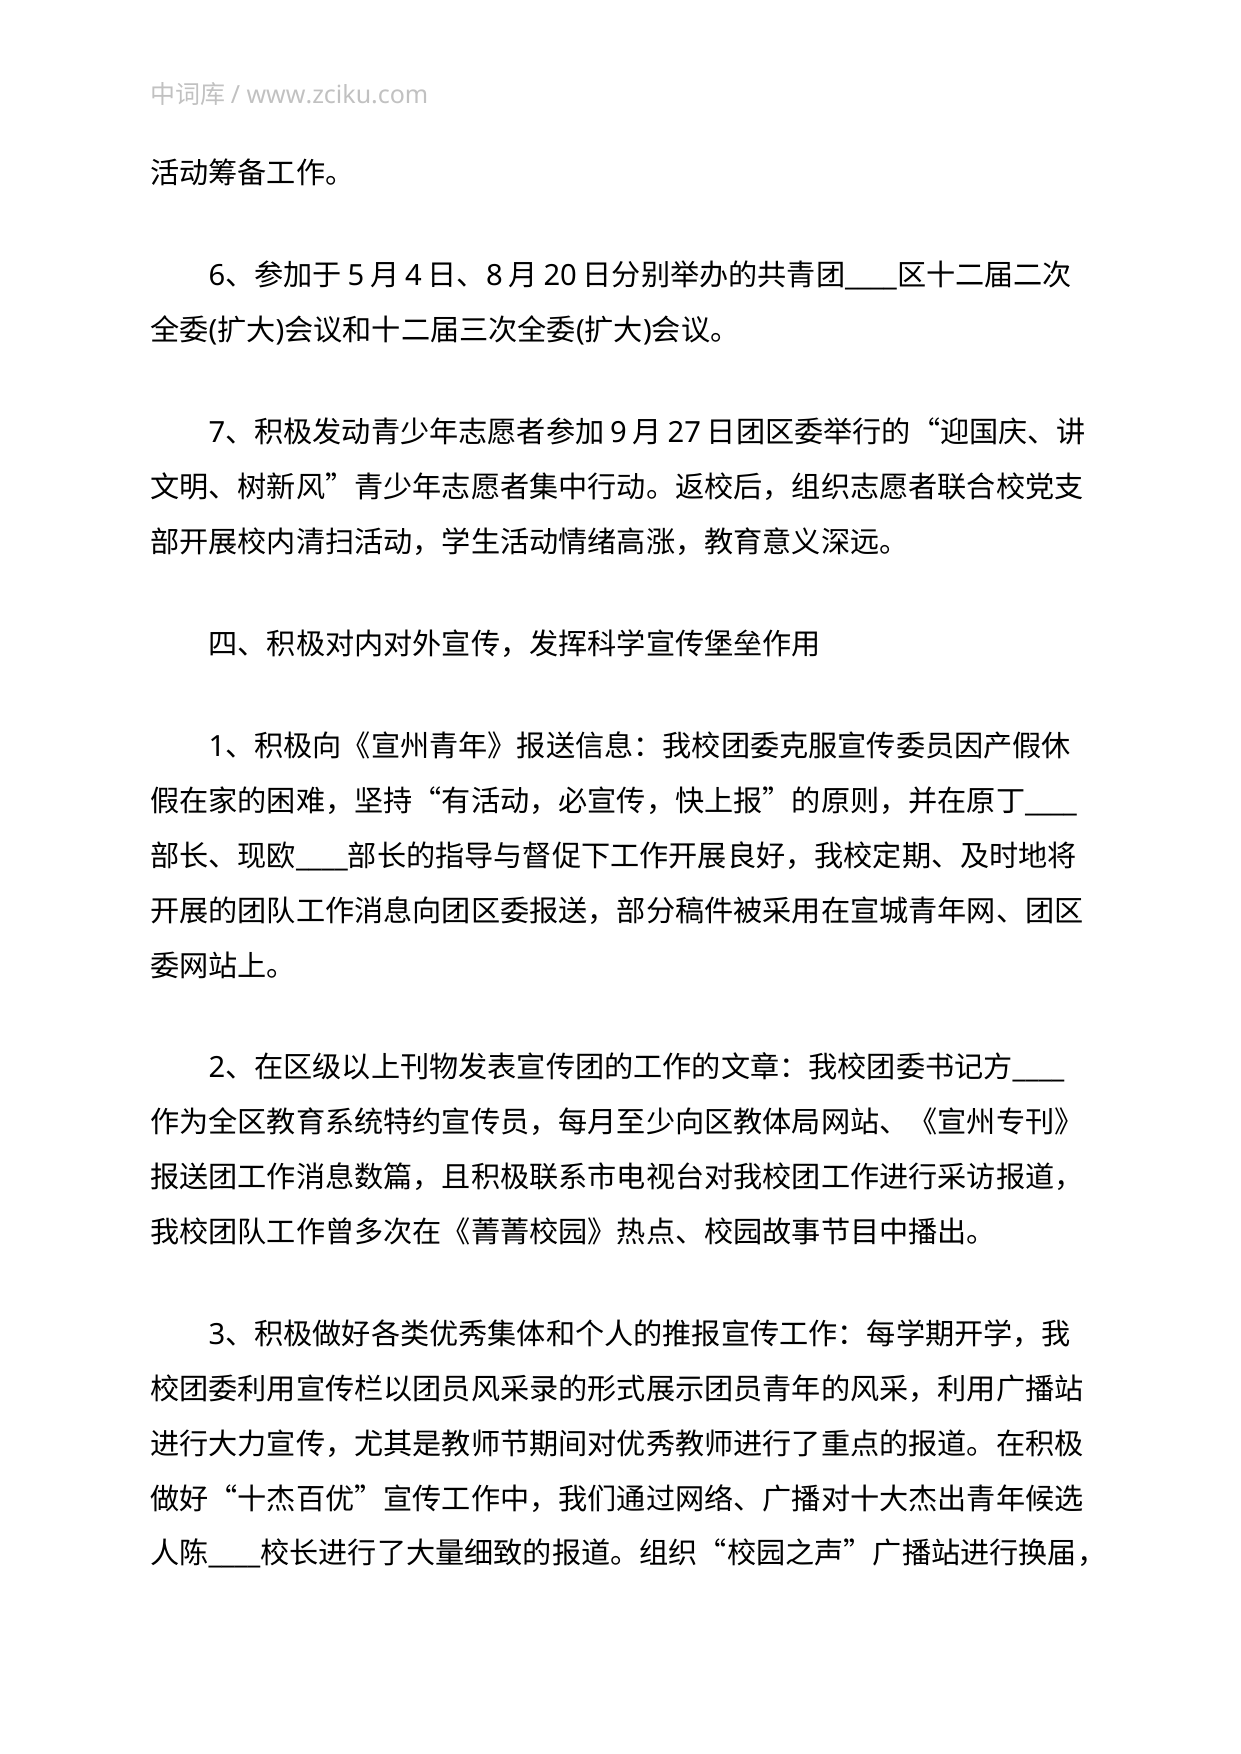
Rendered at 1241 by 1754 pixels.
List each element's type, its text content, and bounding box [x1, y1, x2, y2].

text 6、参加于5月4日、8月20日分别举办的共青团____区十二届二次全委(扩大)会议和十二届三次全委(扩大)会议。 [150, 252, 1090, 349]
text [150, 1310, 1090, 1572]
text 四、积极对内对外宣传，发挥科学宣传堡垒作用 [150, 620, 1090, 663]
text 2、在区级以上刊物发表宣传团的工作的文章：我校团委书记方____作为全区教育系统特约宣传员，每月至少向区教体局网站、《宣州专刊》报送团工作消息数篇，且积极联系市电视台对我校团工作进行采访报道，我校团队工作曾多次在《菁菁校园》热点、校园故事节目中播出。 [150, 1044, 1090, 1251]
text 1、积极向《宣州青年》报送信息：我校团委克服宣传委员因产假休假在家的困难，坚持“有活动，必宣传，快上报”的原则，并在原丁____部长、现欧____部长的指导与督促下工作开展良好，我校定期、及时地将开展的团队工作消息向团区委报送，部分稿件被采用在宣城青年网、团区委网站上。 [150, 722, 1090, 984]
text 7、积极发动青少年志愿者参加9月27日团区委举行的“迎国庆、讲文明、树新风”青少年志愿者集中行动。返校后，组织志愿者联合校党支部开展校内清扫活动，学生活动情绪高涨，教育意义深远。 [150, 409, 1090, 561]
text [150, 150, 1090, 192]
